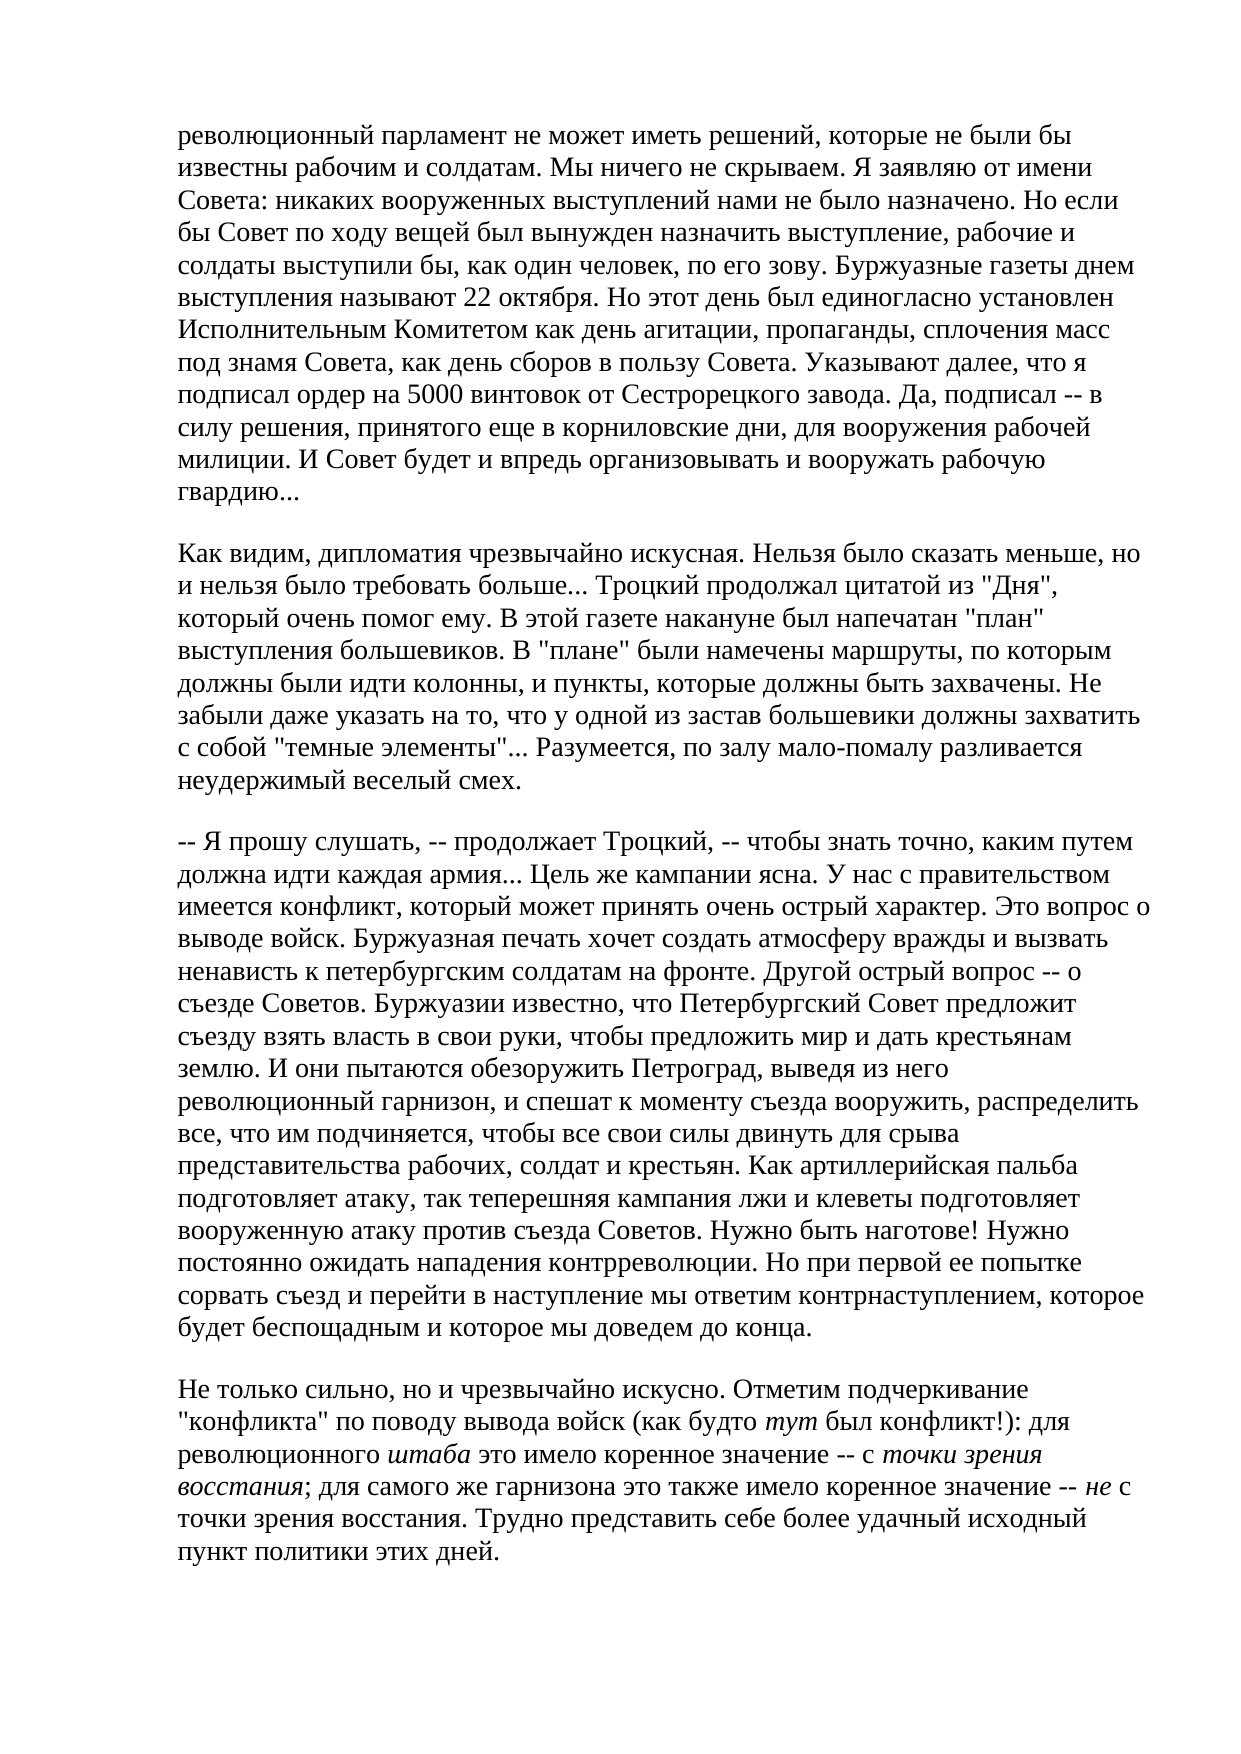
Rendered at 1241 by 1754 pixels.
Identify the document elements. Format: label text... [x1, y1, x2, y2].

text -- Я прошу слушать, -- продолжает Троцкий, -- чтобы знать точно, каким путем должна идти каждая армия... Цель же кампании ясна. У нас с правительством имеется конфликт, который может принять очень острый характер. Это вопрос о выводе войск. Буржуазная печать хочет создать атмосферу вражды и вызвать ненависть к петербургским солдатам на фронте. Другой острый вопрос -- о съезде Советов. Буржуазии известно, что Петербургский Совет предложит съезду взять власть в свои руки, чтобы предложить мир и дать крестьянам землю. И они пытаются обезоружить Петроград, выведя из него революционный гарнизон, и спешат к моменту съезда вооружить, распределить все, что им подчиняется, чтобы все свои силы двинуть для срыва представительства рабочих, солдат и крестьян. Как артиллерийская пальба подготовляет атаку, так теперешняя кампания лжи и клеветы подготовляет вооруженную атаку против съезда Советов. Нужно быть наготове! Нужно постоянно ожидать нападения контрреволюции. Но при первой ее попытке сорвать съезд и перейти в наступление мы ответим контрнаступлением, которое будет беспощадным и которое мы доведем до конца. [177, 824, 1152, 1343]
text Как видим, дипломатия чрезвычайно искусная. Нельзя было сказать меньше, но и нельзя было требовать больше... Троцкий продолжал цитатой из "Дня", который очень помог ему. В этой газете накануне был напечатан "план" выступления большевиков. В "плане" были намечены маршруты, по которым должны были идти колонны, и пункты, которые должны быть захвачены. Не забыли даже указать на то, что у одной из застав большевики должны захватить с собой "темные элементы"... Разумеется, по залу мало-помалу разливается неудержимый веселый смех. [177, 536, 1152, 795]
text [177, 118, 1152, 507]
text Не только сильно, но и чрезвычайно искусно. Отметим подчеркивание "конфликта" по поводу вывода войск (как будто тут был конфликт!): для революционного штаба это имело коренное значение -- с точки зрения восстания; для самого же гарнизона это также имело коренное значение -- не с точки зрения восстания. Трудно представить себе более удачный исходный пункт политики этих дней. [177, 1372, 1152, 1566]
